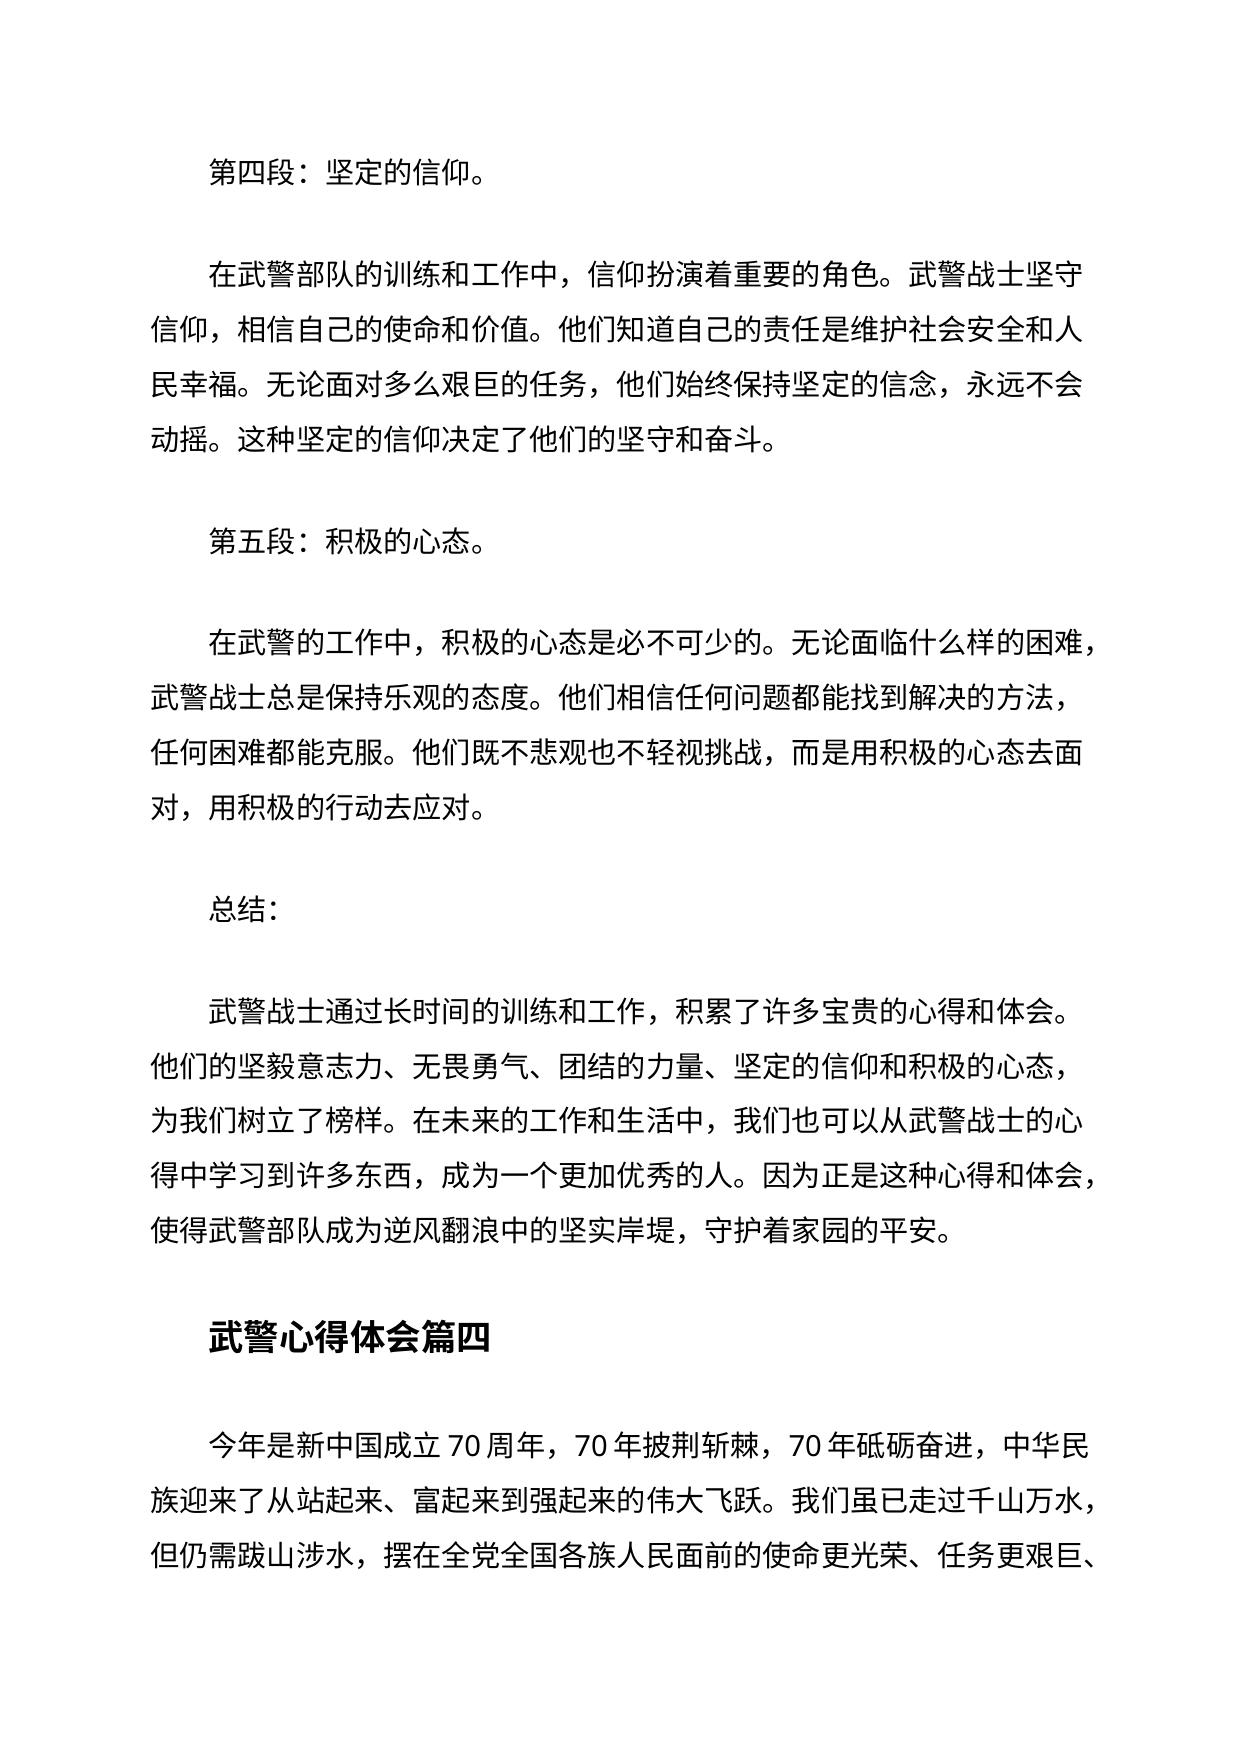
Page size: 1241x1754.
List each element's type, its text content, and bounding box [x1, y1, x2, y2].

text 在武警的工作中，积极的心态是必不可少的。无论面临什么样的困难，武警战士总是保持乐观的态度。他们相信任何问题都能找到解决的方法，任何困难都能克服。他们既不悲观也不轻视挑战，而是用积极的心态去面对，用积极的行动去应对。 [150, 620, 1090, 827]
text 第五段：积极的心态。 [150, 518, 1090, 561]
text 武警战士通过长时间的训练和工作，积累了许多宝贵的心得和体会。他们的坚毅意志力、无畏勇气、团结的力量、坚定的信仰和积极的心态，为我们树立了榜样。在未来的工作和生活中，我们也可以从武警战士的心得中学习到许多东西，成为一个更加优秀的人。因为正是这种心得和体会，使得武警部队成为逆风翻浪中的坚实岸堤，守护着家园的平安。 [150, 988, 1090, 1250]
text 在武警部队的训练和工作中，信仰扮演着重要的角色。武警战士坚守信仰，相信自己的使命和价值。他们知道自己的责任是维护社会安全和人民幸福。无论面对多么艰巨的任务，他们始终保持坚定的信念，永远不会动摇。这种坚定的信仰决定了他们的坚守和奋斗。 [150, 252, 1090, 459]
text 总结： [150, 886, 1090, 929]
text 武警心得体会篇四 [150, 1309, 1090, 1361]
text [150, 1423, 1090, 1575]
text 第四段：坚定的信仰。 [150, 150, 1090, 192]
